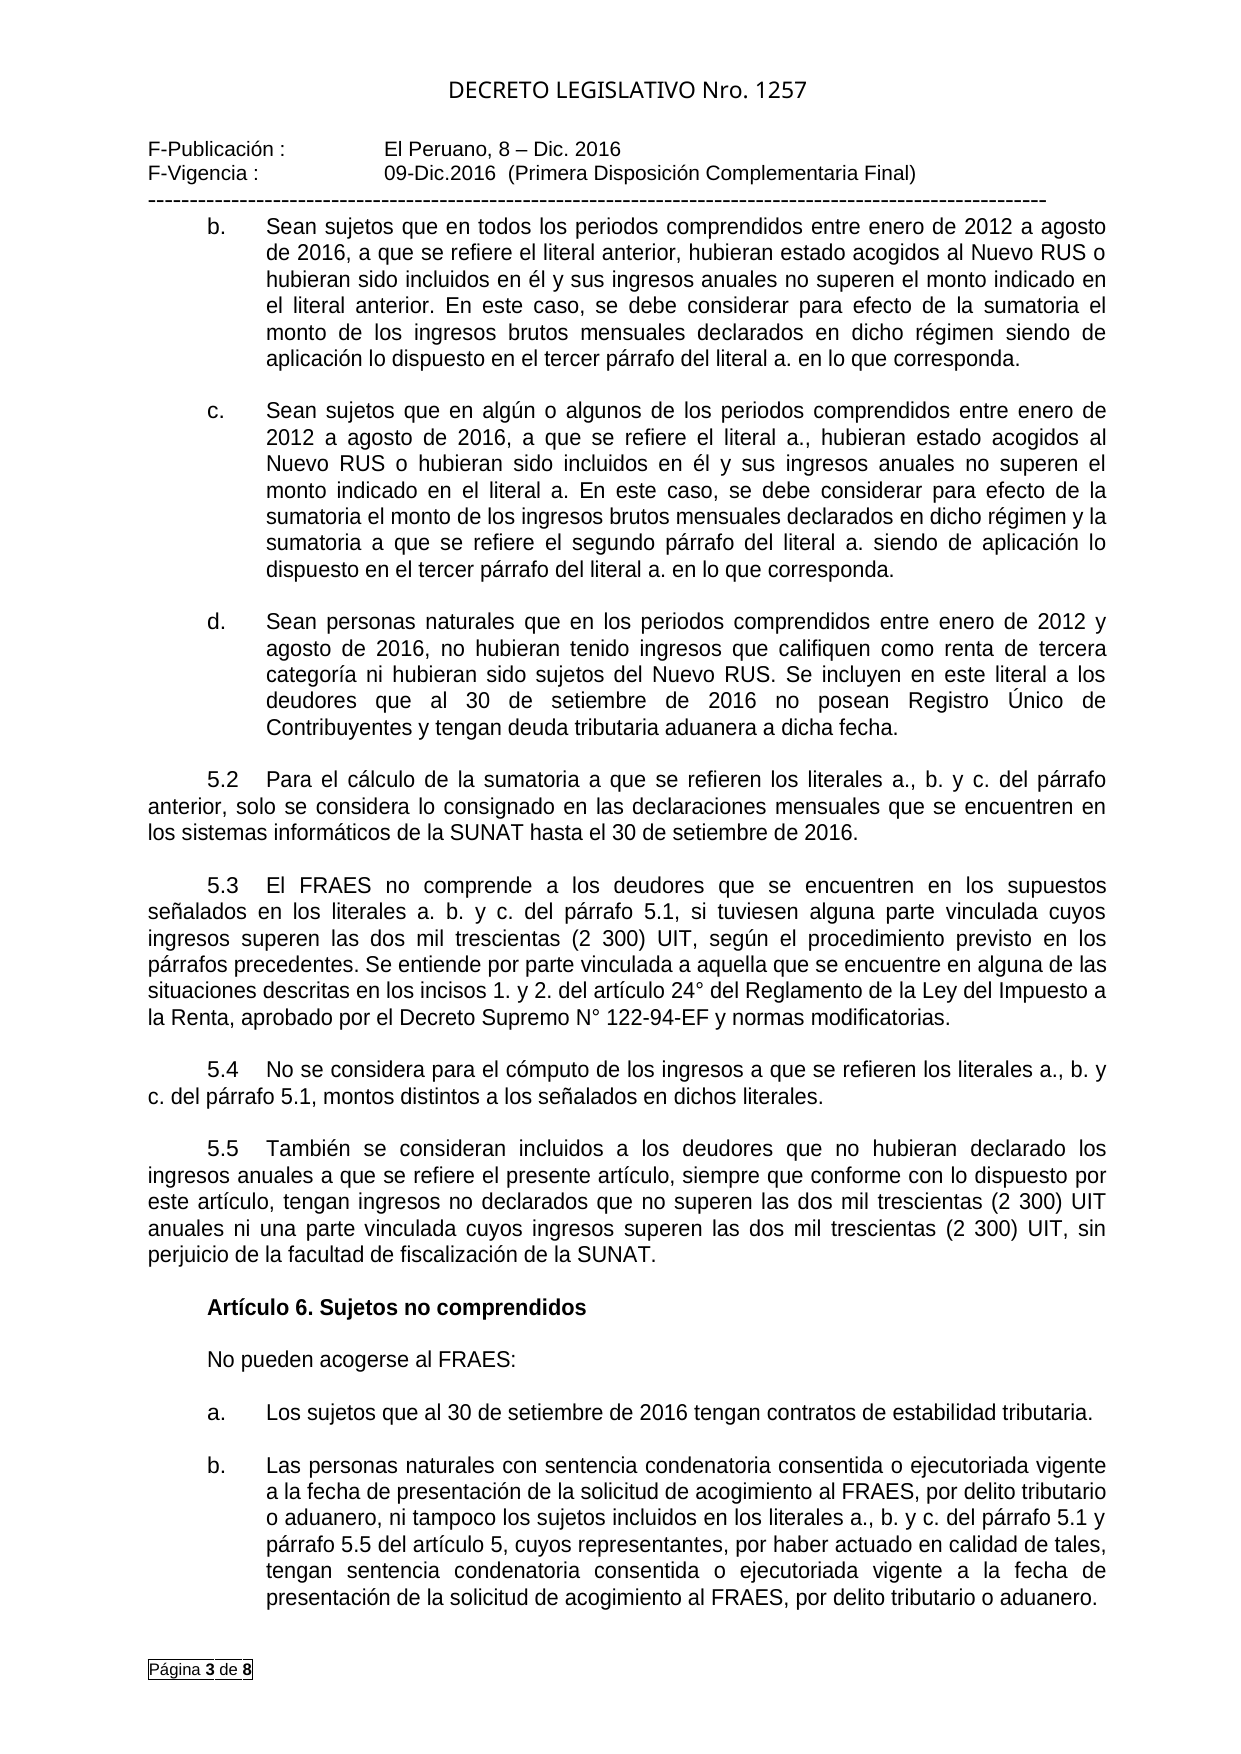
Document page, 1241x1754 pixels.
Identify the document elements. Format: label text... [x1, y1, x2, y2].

list Sean sujetos que en algún o algunos de los periodos comprendidos entre enero de 2012 a agosto de 2016, a que se refiere el literal a., hubieran estado acogidos al Nuevo RUS o hubieran sido incluidos en él y sus ingresos anuales no superen el monto indicado en el literal a. En este caso, se debe considerar para efecto de la sumatoria el monto de los ingresos brutos mensuales declarados en dicho régimen y la sumatoria a que se refiere el segundo párrafo del literal a. siendo de aplicación lo dispuesto en el tercer párrafo del literal a. en lo que corresponda. [207, 397, 1107, 582]
list No se considera para el cómputo de los ingresos a que se refieren los literales a., b. y c. del párrafo 5.1, montos distintos a los señalados en dichos literales. [148, 1056, 1107, 1109]
list También se consideran incluidos a los deudores que no hubieran declarado los ingresos anuales a que se refiere el presente artículo, siempre que conforme con lo dispuesto por este artículo, tengan ingresos no declarados que no superen las dos mil trescientas (2 300) UIT anuales ni una parte vinculada cuyos ingresos superen las dos mil trescientas (2 300) UIT, sin perjuicio de la facultad de fiscalización de la SUNAT. [148, 1135, 1107, 1267]
list Para el cálculo de la sumatoria a que se refieren los literales a., b. y c. del párrafo anterior, solo se considera lo consignado en las declaraciones mensuales que se encuentren en los sistemas informáticos de la SUNAT hasta el 30 de setiembre de 2016. [148, 766, 1107, 846]
list Las personas naturales con sentencia condenatoria consentida o ejecutoriada vigente a la fecha de presentación de la solicitud de acogimiento al FRAES, por delito tributario o aduanero, ni tampoco los sujetos incluidos en los literales a., b. y c. del párrafo 5.1 y párrafo 5.5 del artículo 5, cuyos representantes, por haber actuado en calidad de tales, tengan sentencia condenatoria consentida o ejecutoriada vigente a la fecha de presentación de la solicitud de acogimiento al FRAES, por delito tributario o aduanero. [207, 1452, 1107, 1610]
text Artículo 6. Sujetos no comprendidos [148, 1293, 1107, 1320]
list Sean sujetos que en todos los periodos comprendidos entre enero de 2012 a agosto de 2016, a que se refiere el literal anterior, hubieran estado acogidos al Nuevo RUS o hubieran sido incluidos en él y sus ingresos anuales no superen el monto indicado en el literal anterior. En este caso, se debe considerar para efecto de la sumatoria el monto de los ingresos brutos mensuales declarados en dicho régimen siendo de aplicación lo dispuesto en el tercer párrafo del literal a. en lo que corresponda. [207, 213, 1107, 371]
text No pueden acogerse al FRAES: [148, 1346, 1107, 1373]
list Los sujetos que al 30 de setiembre de 2016 tengan contratos de estabilidad tributaria. [207, 1399, 1107, 1425]
list El FRAES no comprende a los deudores que se encuentren en los supuestos señalados en los literales a. b. y c. del párrafo 5.1, si tuviesen alguna parte vinculada cuyos ingresos superen las dos mil trescientas (2 300) UIT, según el procedimiento previsto en los párrafos precedentes. Se entiende por parte vinculada a aquella que se encuentre en alguna de las situaciones descritas en los incisos 1. y 2. del artículo 24° del Reglamento de la Ley del Impuesto a la Renta, aprobado por el Decreto Supremo N° 122-94-EF y normas modificatorias. [148, 872, 1107, 1030]
list Sean personas naturales que en los periodos comprendidos entre enero de 2012 y agosto de 2016, no hubieran tenido ingresos que califiquen como renta de tercera categoría ni hubieran sido sujetos del Nuevo RUS. Se incluyen en este literal a los deudores que al 30 de setiembre de 2016 no posean Registro Único de Contribuyentes y tengan deuda tributaria aduanera a dicha fecha. [207, 608, 1107, 740]
